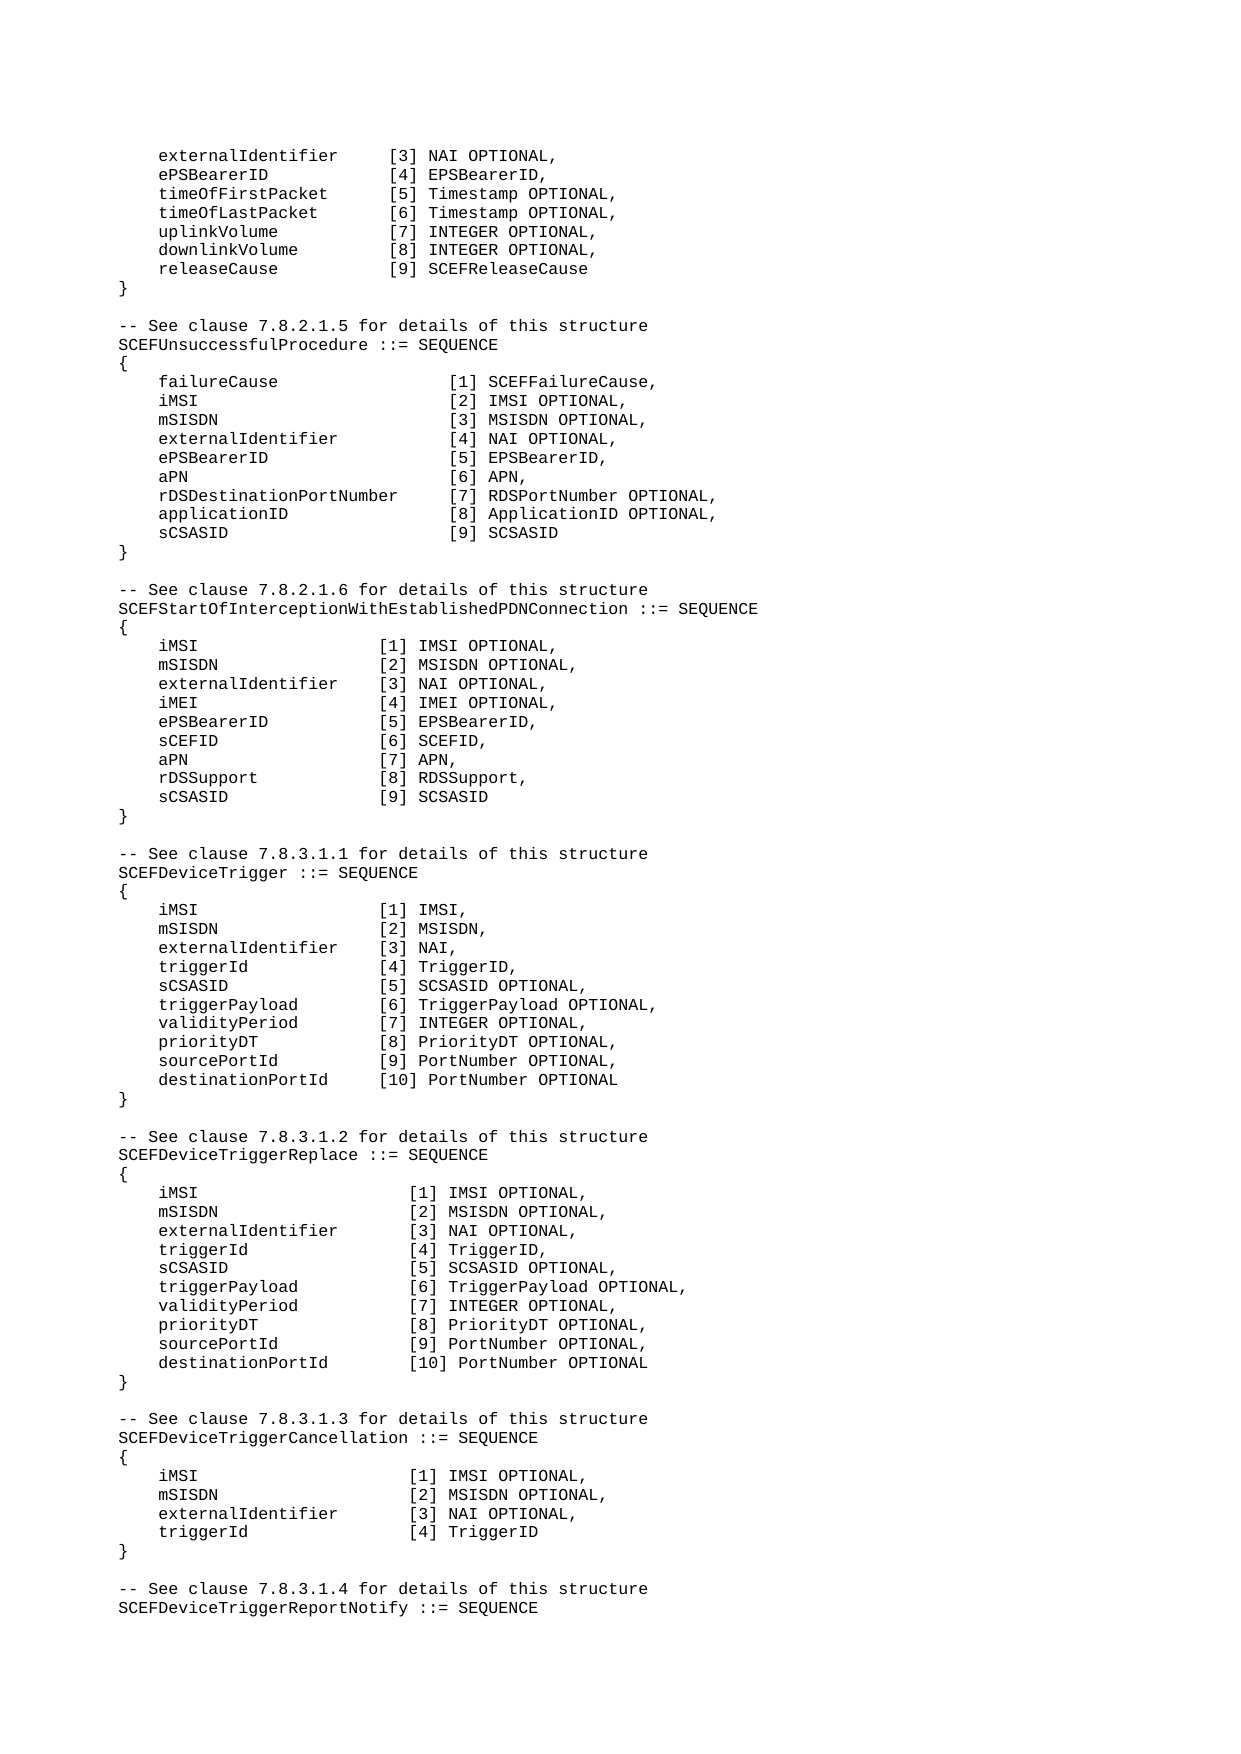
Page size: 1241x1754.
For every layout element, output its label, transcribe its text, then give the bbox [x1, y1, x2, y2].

text { [118, 355, 1122, 374]
text validityPeriod [7] INTEGER OPTIONAL, [118, 1298, 1122, 1317]
text triggerId [4] TriggerID, [118, 958, 1122, 977]
text mSISDN [2] MSISDN OPTIONAL, [118, 657, 1122, 676]
text } [118, 280, 1122, 298]
text } [118, 808, 1122, 826]
text applicationID [8] ApplicationID OPTIONAL, [118, 506, 1122, 525]
text SCEFUnsuccessfulProcedure ::= SEQUENCE [118, 336, 1122, 355]
text mSISDN [2] MSISDN, [118, 921, 1122, 939]
text ePSBearerID [5] EPSBearerID, [118, 449, 1122, 468]
text externalIdentifier [3] NAI OPTIONAL, [118, 676, 1122, 694]
text SCEFDeviceTriggerReplace ::= SEQUENCE [118, 1147, 1122, 1166]
text rDSSupport [8] RDSSupport, [118, 770, 1122, 789]
text triggerId [4] TriggerID, [118, 1241, 1122, 1260]
text ePSBearerID [4] EPSBearerID, [118, 167, 1122, 185]
text sourcePortId [9] PortNumber OPTIONAL, [118, 1053, 1122, 1072]
text sCSASID [9] SCSASID [118, 525, 1122, 544]
text triggerId [4] TriggerID [118, 1524, 1122, 1543]
text uplinkVolume [7] INTEGER OPTIONAL, [118, 223, 1122, 242]
text -- See clause 7.8.3.1.3 for details of this structure [118, 1411, 1122, 1430]
text destinationPortId [10] PortNumber OPTIONAL [118, 1354, 1122, 1373]
text -- See clause 7.8.2.1.6 for details of this structure [118, 581, 1122, 600]
text -- See clause 7.8.3.1.1 for details of this structure [118, 845, 1122, 864]
text aPN [7] APN, [118, 751, 1122, 770]
text sourcePortId [9] PortNumber OPTIONAL, [118, 1336, 1122, 1354]
text SCEFDeviceTrigger ::= SEQUENCE [118, 864, 1122, 883]
text sCSASID [5] SCSASID OPTIONAL, [118, 977, 1122, 996]
text } [118, 1090, 1122, 1109]
text priorityDT [8] PriorityDT OPTIONAL, [118, 1317, 1122, 1336]
text triggerPayload [6] TriggerPayload OPTIONAL, [118, 996, 1122, 1015]
text priorityDT [8] PriorityDT OPTIONAL, [118, 1034, 1122, 1053]
text ePSBearerID [5] EPSBearerID, [118, 713, 1122, 732]
text timeOfFirstPacket [5] Timestamp OPTIONAL, [118, 185, 1122, 204]
text mSISDN [2] MSISDN OPTIONAL, [118, 1203, 1122, 1222]
text SCEFDeviceTriggerCancellation ::= SEQUENCE [118, 1430, 1122, 1449]
text externalIdentifier [3] NAI, [118, 939, 1122, 958]
text releaseCause [9] SCEFReleaseCause [118, 261, 1122, 280]
text externalIdentifier [4] NAI OPTIONAL, [118, 431, 1122, 449]
text externalIdentifier [3] NAI OPTIONAL, [118, 1505, 1122, 1524]
text iMSI [1] IMSI OPTIONAL, [118, 638, 1122, 657]
text iMSI [2] IMSI OPTIONAL, [118, 393, 1122, 412]
text validityPeriod [7] INTEGER OPTIONAL, [118, 1015, 1122, 1034]
text { [118, 619, 1122, 638]
text mSISDN [2] MSISDN OPTIONAL, [118, 1486, 1122, 1505]
text iMSI [1] IMSI, [118, 902, 1122, 921]
text SCEFDeviceTriggerReportNotify ::= SEQUENCE [118, 1599, 1122, 1618]
text failureCause [1] SCEFFailureCause, [118, 374, 1122, 393]
text downlinkVolume [8] INTEGER OPTIONAL, [118, 242, 1122, 261]
text { [118, 1166, 1122, 1185]
text externalIdentifier [3] NAI OPTIONAL, [118, 148, 1122, 167]
text -- See clause 7.8.3.1.2 for details of this structure [118, 1128, 1122, 1147]
text externalIdentifier [3] NAI OPTIONAL, [118, 1222, 1122, 1241]
text sCEFID [6] SCEFID, [118, 732, 1122, 751]
text timeOfLastPacket [6] Timestamp OPTIONAL, [118, 204, 1122, 223]
text } [118, 1373, 1122, 1392]
text iMEI [4] IMEI OPTIONAL, [118, 694, 1122, 713]
text -- See clause 7.8.3.1.4 for details of this structure [118, 1581, 1122, 1599]
text triggerPayload [6] TriggerPayload OPTIONAL, [118, 1279, 1122, 1298]
text rDSDestinationPortNumber [7] RDSPortNumber OPTIONAL, [118, 487, 1122, 506]
text iMSI [1] IMSI OPTIONAL, [118, 1185, 1122, 1203]
text aPN [6] APN, [118, 468, 1122, 487]
text sCSASID [9] SCSASID [118, 789, 1122, 808]
text mSISDN [3] MSISDN OPTIONAL, [118, 412, 1122, 431]
text SCEFStartOfInterceptionWithEstablishedPDNConnection ::= SEQUENCE [118, 600, 1122, 619]
text destinationPortId [10] PortNumber OPTIONAL [118, 1072, 1122, 1090]
text sCSASID [5] SCSASID OPTIONAL, [118, 1260, 1122, 1279]
text { [118, 1449, 1122, 1467]
text { [118, 883, 1122, 902]
text } [118, 1543, 1122, 1562]
text iMSI [1] IMSI OPTIONAL, [118, 1467, 1122, 1486]
text -- See clause 7.8.2.1.5 for details of this structure [118, 317, 1122, 336]
text } [118, 544, 1122, 562]
